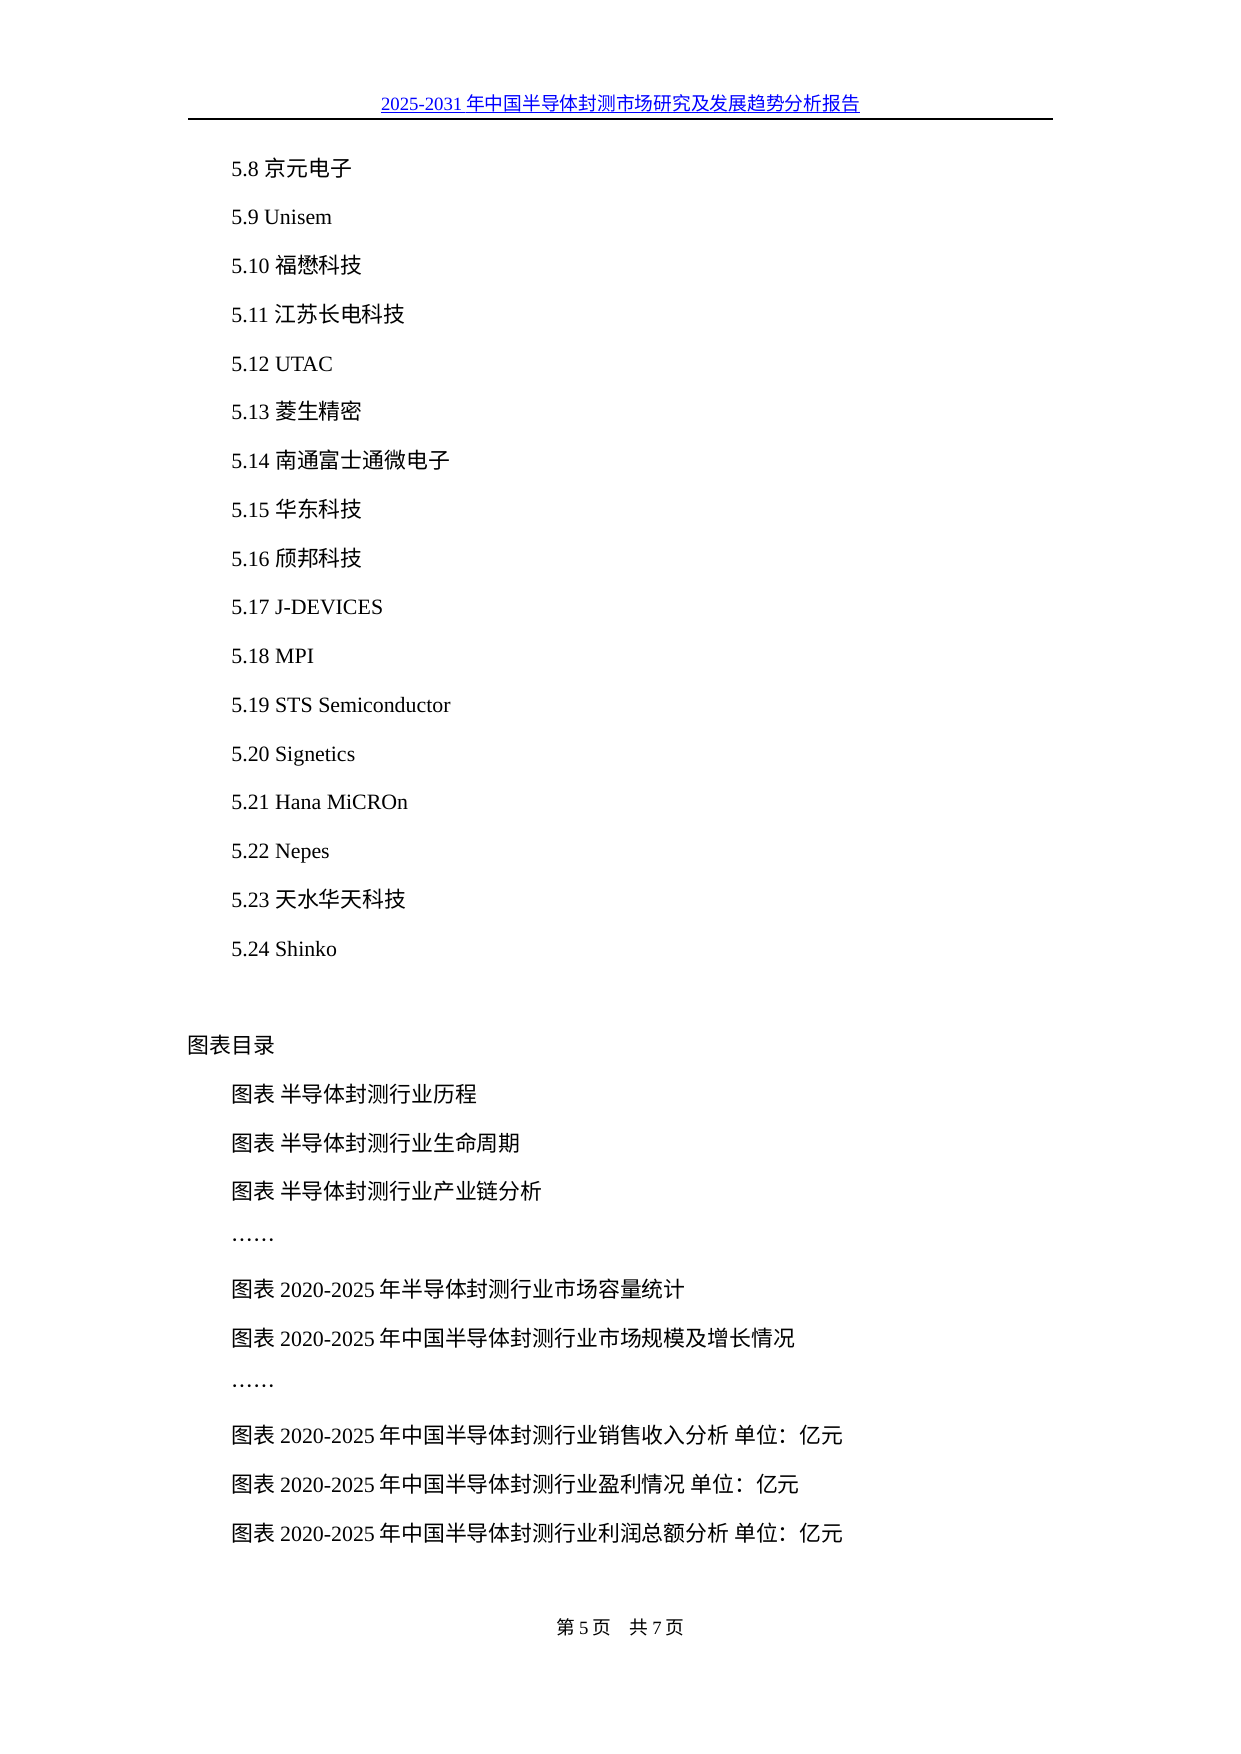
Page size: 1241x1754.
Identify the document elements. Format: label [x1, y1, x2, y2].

text [187, 150, 1053, 1548]
